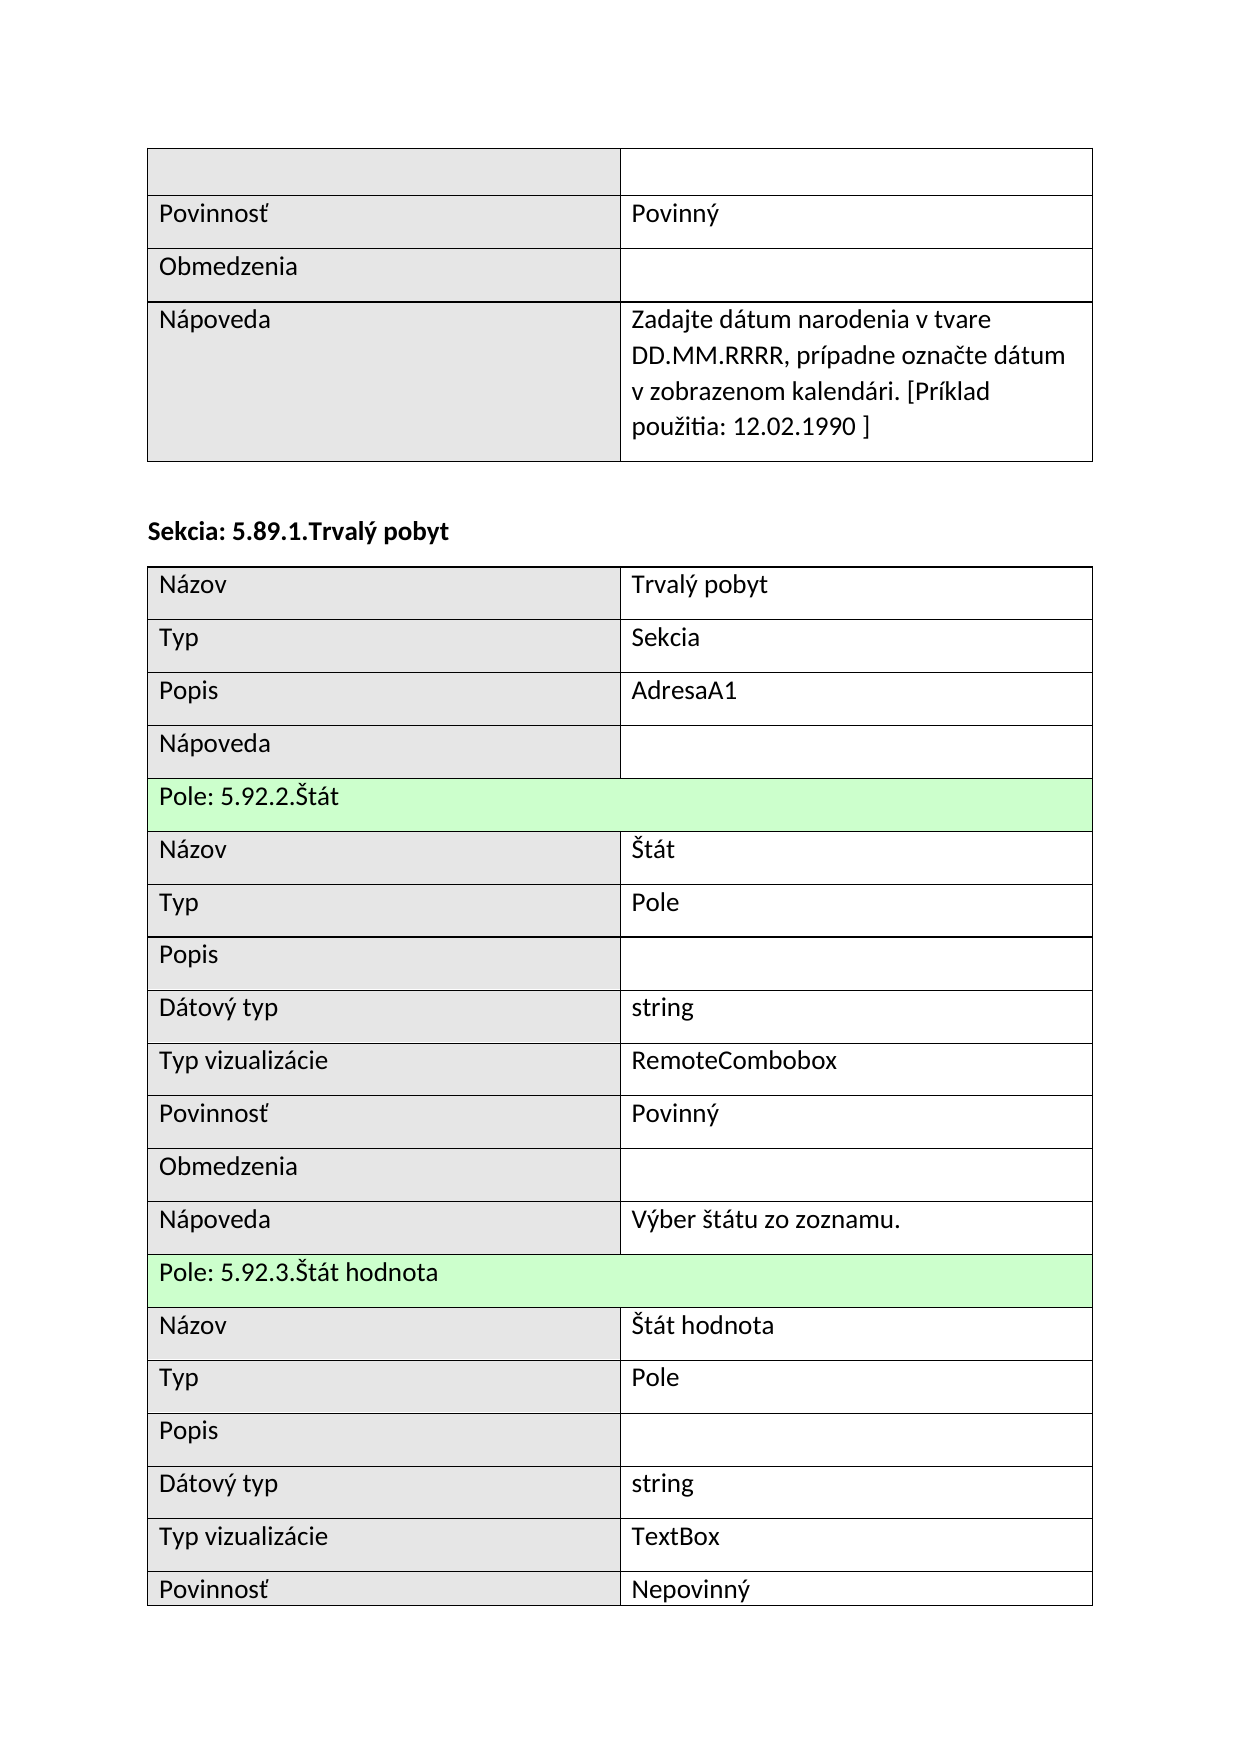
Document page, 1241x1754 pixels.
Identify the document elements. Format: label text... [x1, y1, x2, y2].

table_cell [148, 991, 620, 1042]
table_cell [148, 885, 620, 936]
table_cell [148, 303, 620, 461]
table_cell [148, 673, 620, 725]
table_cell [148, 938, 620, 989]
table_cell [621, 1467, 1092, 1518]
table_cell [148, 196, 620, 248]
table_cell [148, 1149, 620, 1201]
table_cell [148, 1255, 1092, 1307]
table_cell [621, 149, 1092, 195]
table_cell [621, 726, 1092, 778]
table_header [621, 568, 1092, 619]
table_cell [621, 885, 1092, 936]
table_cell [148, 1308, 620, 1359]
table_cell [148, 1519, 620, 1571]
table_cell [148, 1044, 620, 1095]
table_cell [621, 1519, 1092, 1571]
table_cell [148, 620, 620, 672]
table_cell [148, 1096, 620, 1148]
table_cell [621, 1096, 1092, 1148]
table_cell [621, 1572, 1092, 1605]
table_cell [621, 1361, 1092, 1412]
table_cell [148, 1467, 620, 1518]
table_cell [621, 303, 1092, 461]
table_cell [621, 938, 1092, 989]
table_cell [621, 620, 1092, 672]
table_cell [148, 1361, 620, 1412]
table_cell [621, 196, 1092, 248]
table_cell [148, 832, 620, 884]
text Sekcia: 5.89.1.Trvalý pobyt [148, 514, 1093, 547]
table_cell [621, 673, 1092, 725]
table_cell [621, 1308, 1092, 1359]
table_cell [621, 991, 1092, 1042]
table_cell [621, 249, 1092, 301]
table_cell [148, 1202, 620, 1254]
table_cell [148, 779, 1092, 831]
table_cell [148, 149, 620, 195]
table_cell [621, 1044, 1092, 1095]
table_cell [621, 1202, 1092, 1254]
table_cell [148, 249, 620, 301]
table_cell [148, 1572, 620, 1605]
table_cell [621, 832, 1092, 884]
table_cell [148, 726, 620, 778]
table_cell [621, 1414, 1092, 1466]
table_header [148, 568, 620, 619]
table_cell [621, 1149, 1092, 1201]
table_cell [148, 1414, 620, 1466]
